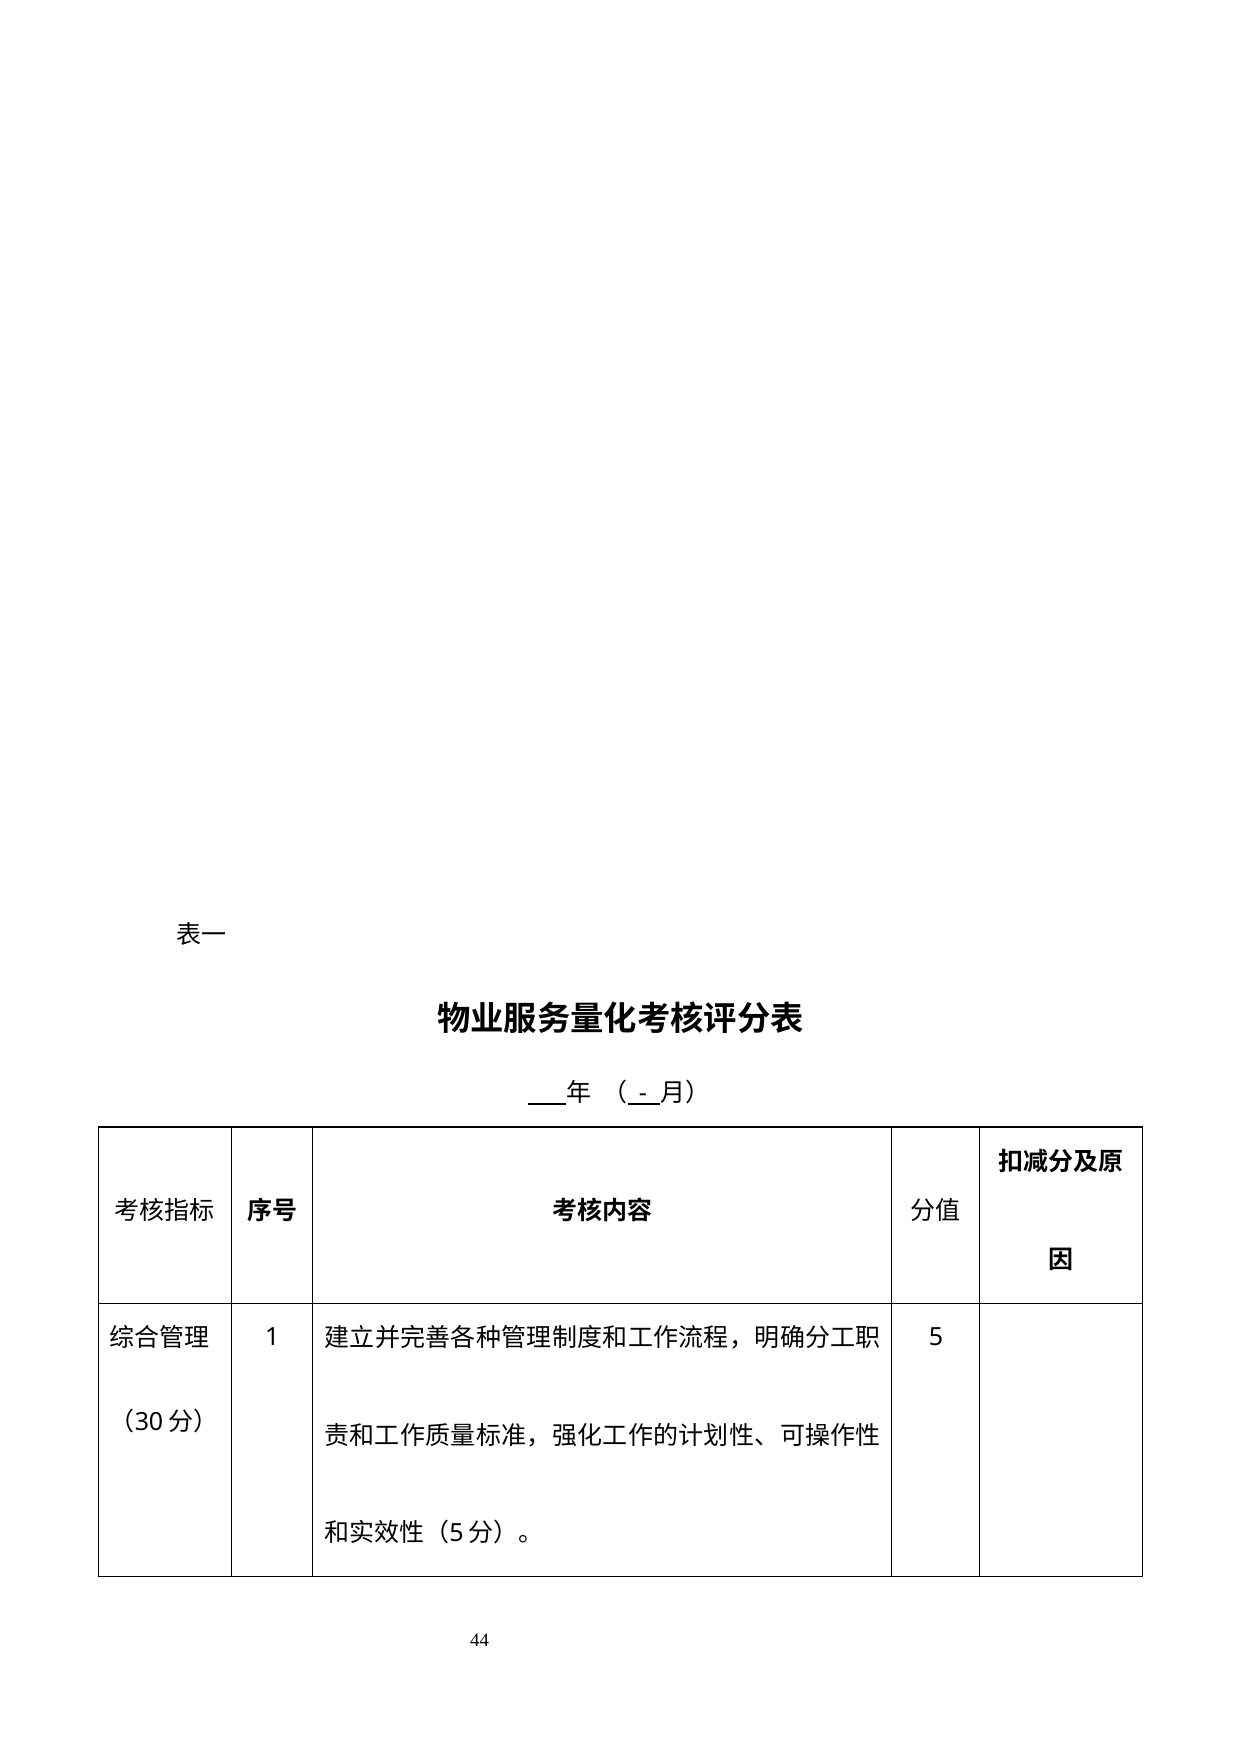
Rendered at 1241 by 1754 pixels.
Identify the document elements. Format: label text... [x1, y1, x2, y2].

table_header 考核内容 [313, 1128, 891, 1302]
table_cell 1 [232, 1304, 312, 1576]
text 年 （ - 月） [110, 1072, 1064, 1108]
text 表一 [176, 900, 1064, 965]
table_cell 综合管理 （30分） [99, 1304, 231, 1576]
table_cell 建立并完善各种管理制度和工作流程，明确分工职责和工作质量标准，强化工作的计划性、可操作性和实效性（5分）。 [313, 1304, 891, 1576]
table_header 扣减分及原因 [980, 1128, 1142, 1302]
table_header 分值 [892, 1128, 979, 1302]
table_cell 5 [892, 1304, 979, 1576]
text 物业服务量化考核评分表 [176, 983, 1064, 1048]
table_header 考核指标 [99, 1128, 231, 1302]
table_header 序号 [232, 1128, 312, 1302]
table_cell [980, 1304, 1142, 1576]
